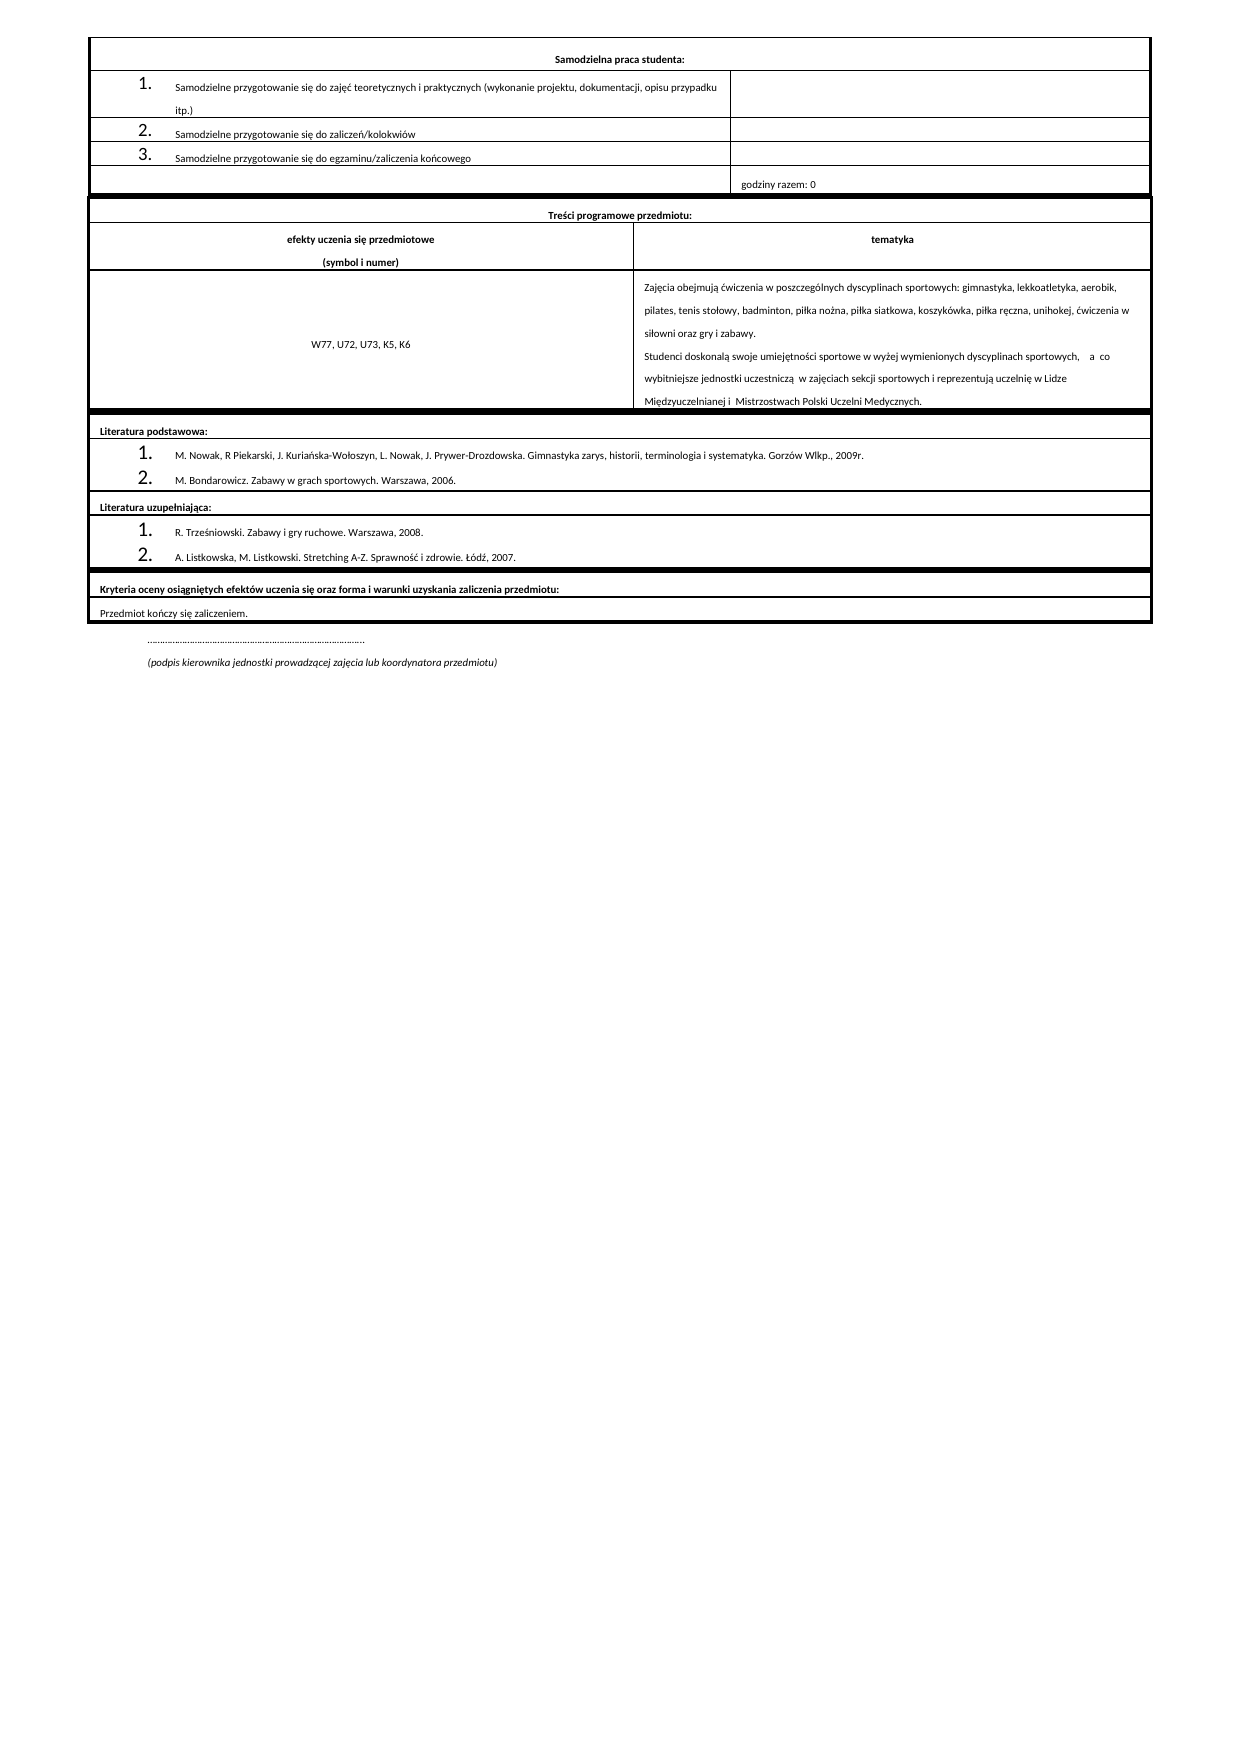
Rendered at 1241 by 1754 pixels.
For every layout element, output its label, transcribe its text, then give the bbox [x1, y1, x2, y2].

table_cell W77, U72, U73, K5, K6 [90, 271, 633, 408]
table_cell [731, 71, 1149, 117]
table_header Kryteria oceny osiągniętych efektów uczenia się oraz forma i warunki uzyskania zaliczenia przedmiotu: [90, 573, 1150, 596]
table_cell Literatura uzupełniająca: [90, 492, 1150, 514]
table_cell M. Nowak, R Piekarski, J. Kuriańska-Wołoszyn, L. Nowak, J. Prywer-Drozdowska. Gimnastyka zarys, historii, terminologia i systematyka. Gorzów Wlkp., 2009r. M. Bondarowicz. Zabawy w grach sportowych. Warszawa, 2006. [90, 439, 1150, 490]
table_cell efekty uczenia się przedmiotowe (symbol i numer) [90, 223, 633, 269]
text (podpis kierownika jednostki prowadzącej zajęcia lub koordynatora przedmiotu) [147, 646, 1092, 669]
table_header Literatura podstawowa: [90, 415, 1150, 437]
table_cell Samodzielne przygotowanie się do egzaminu/zaliczenia końcowego [91, 142, 730, 165]
table_cell godziny razem: 0 [731, 166, 1149, 193]
table_cell Zajęcia obejmują ćwiczenia w poszczególnych dyscyplinach sportowych: gimnastyka, lekkoatletyka, aerobik, pilates, tenis stołowy, badminton, piłka nożna, piłka siatkowa, koszykówka, piłka ręczna, unihokej, ćwiczenia w siłowni oraz gry i zabawy. Studenci doskonalą swoje umiejętności sportowe w wyżej wymienionych dyscyplinach sportowych, a co wybitniejsze jednostki uczestniczą w zajęciach sekcji sportowych i reprezentują uczelnię w Lidze Międzyuczelnianej i Mistrzostwach Polski Uczelni Medycznych. [634, 271, 1150, 408]
table_cell Samodzielne przygotowanie się do zaliczeń/kolokwiów [91, 118, 730, 141]
table_cell Samodzielna praca studenta: [91, 38, 1149, 70]
table_cell tematyka [634, 223, 1150, 269]
table_cell [91, 166, 730, 193]
table_cell [731, 118, 1149, 141]
text …………………………………………………………………………... [147, 624, 1092, 646]
table_cell Przedmiot kończy się zaliczeniem. [90, 598, 1150, 620]
table_cell Samodzielne przygotowanie się do zajęć teoretycznych i praktycznych (wykonanie projektu, dokumentacji, opisu przypadku itp.) [91, 71, 730, 117]
table_cell R. Trześniowski. Zabawy i gry ruchowe. Warszawa, 2008. A. Listkowska, M. Listkowski. Stretching A-Z. Sprawność i zdrowie. Łódź, 2007. [90, 516, 1150, 567]
table_header Treści programowe przedmiotu: [90, 199, 1150, 222]
table_cell [731, 142, 1149, 165]
